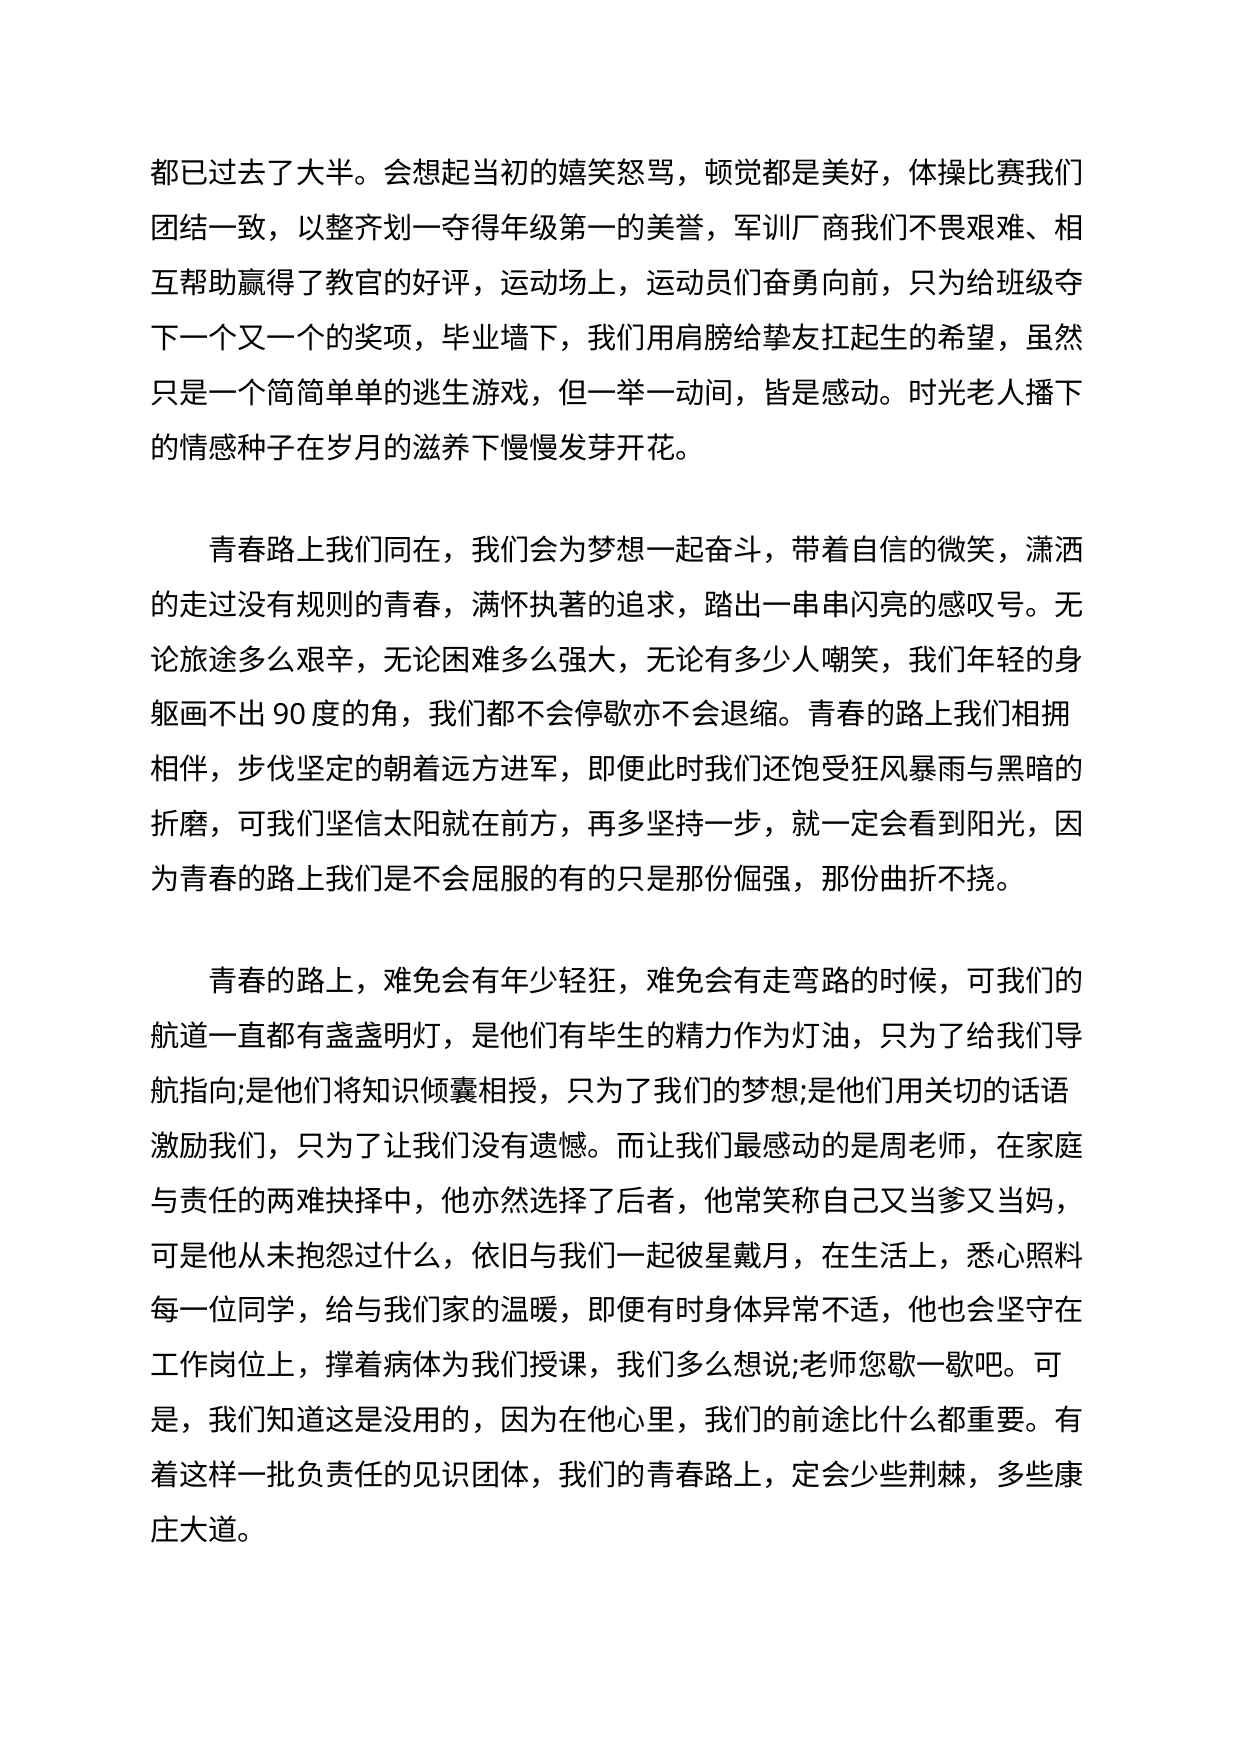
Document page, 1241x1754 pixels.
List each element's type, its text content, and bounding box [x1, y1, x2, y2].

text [150, 150, 1090, 467]
text 青春路上我们同在，我们会为梦想一起奋斗，带着自信的微笑，潇洒的走过没有规则的青春，满怀执著的追求，踏出一串串闪亮的感叹号。无论旅途多么艰辛，无论困难多么强大，无论有多少人嘲笑，我们年轻的身躯画不出90度的角，我们都不会停歇亦不会退缩。青春的路上我们相拥相伴，步伐坚定的朝着远方进军，即便此时我们还饱受狂风暴雨与黑暗的折磨，可我们坚信太阳就在前方，再多坚持一步，就一定会看到阳光，因为青春的路上我们是不会屈服的有的只是那份倔强，那份曲折不挠。 [150, 526, 1090, 898]
text 青春的路上，难免会有年少轻狂，难免会有走弯路的时候，可我们的航道一直都有盏盏明灯，是他们有毕生的精力作为灯油，只为了给我们导航指向;是他们将知识倾囊相授，只为了我们的梦想;是他们用关切的话语激励我们，只为了让我们没有遗憾。而让我们最感动的是周老师，在家庭与责任的两难抉择中，他亦然选择了后者，他常笑称自己又当爹又当妈，可是他从未抱怨过什么，依旧与我们一起彼星戴月，在生活上，悉心照料每一位同学，给与我们家的温暖，即便有时身体异常不适，他也会坚守在工作岗位上，撑着病体为我们授课，我们多么想说;老师您歇一歇吧。可是，我们知道这是没用的，因为在他心里，我们的前途比什么都重要。有着这样一批负责任的见识团体，我们的青春路上，定会少些荆棘，多些康庄大道。 [150, 957, 1090, 1549]
